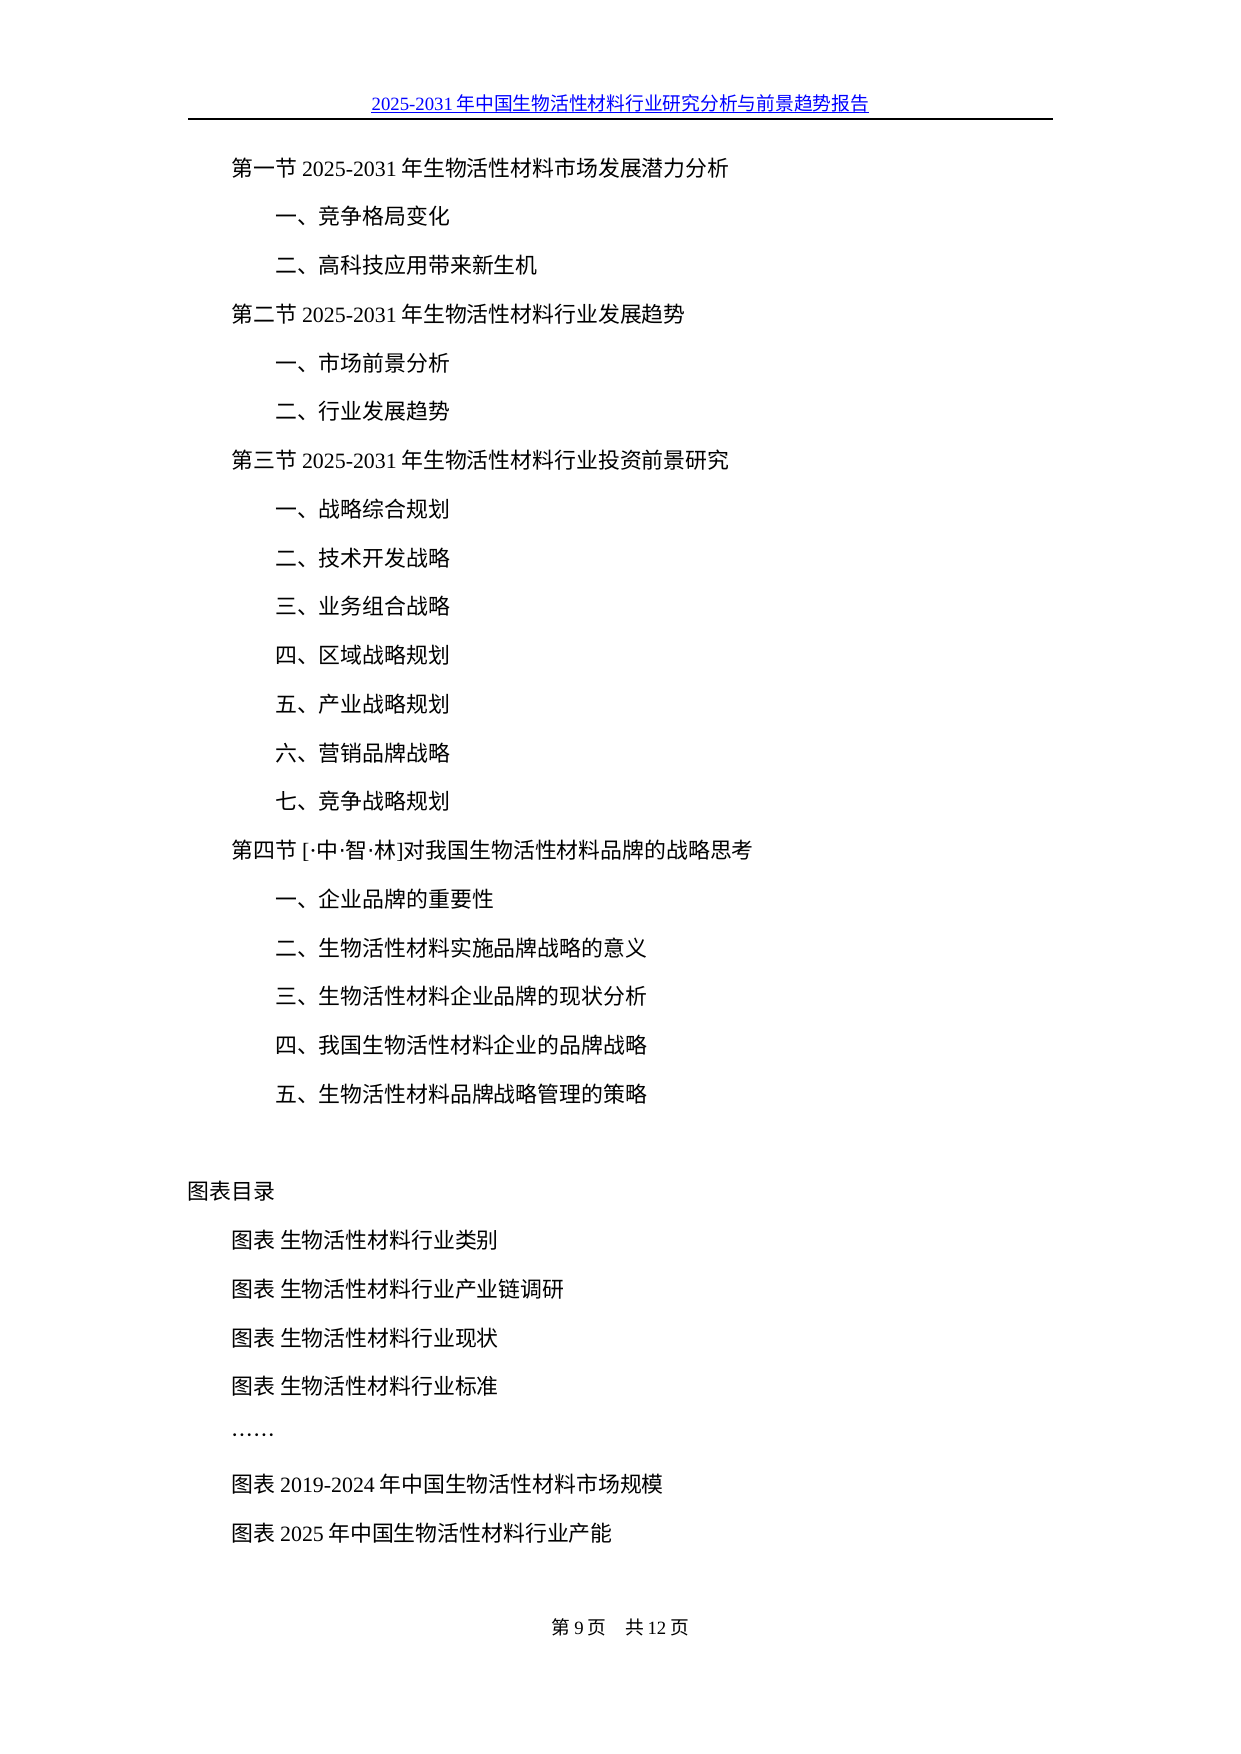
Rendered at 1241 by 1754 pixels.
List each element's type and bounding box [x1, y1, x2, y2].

text [187, 150, 1053, 1548]
